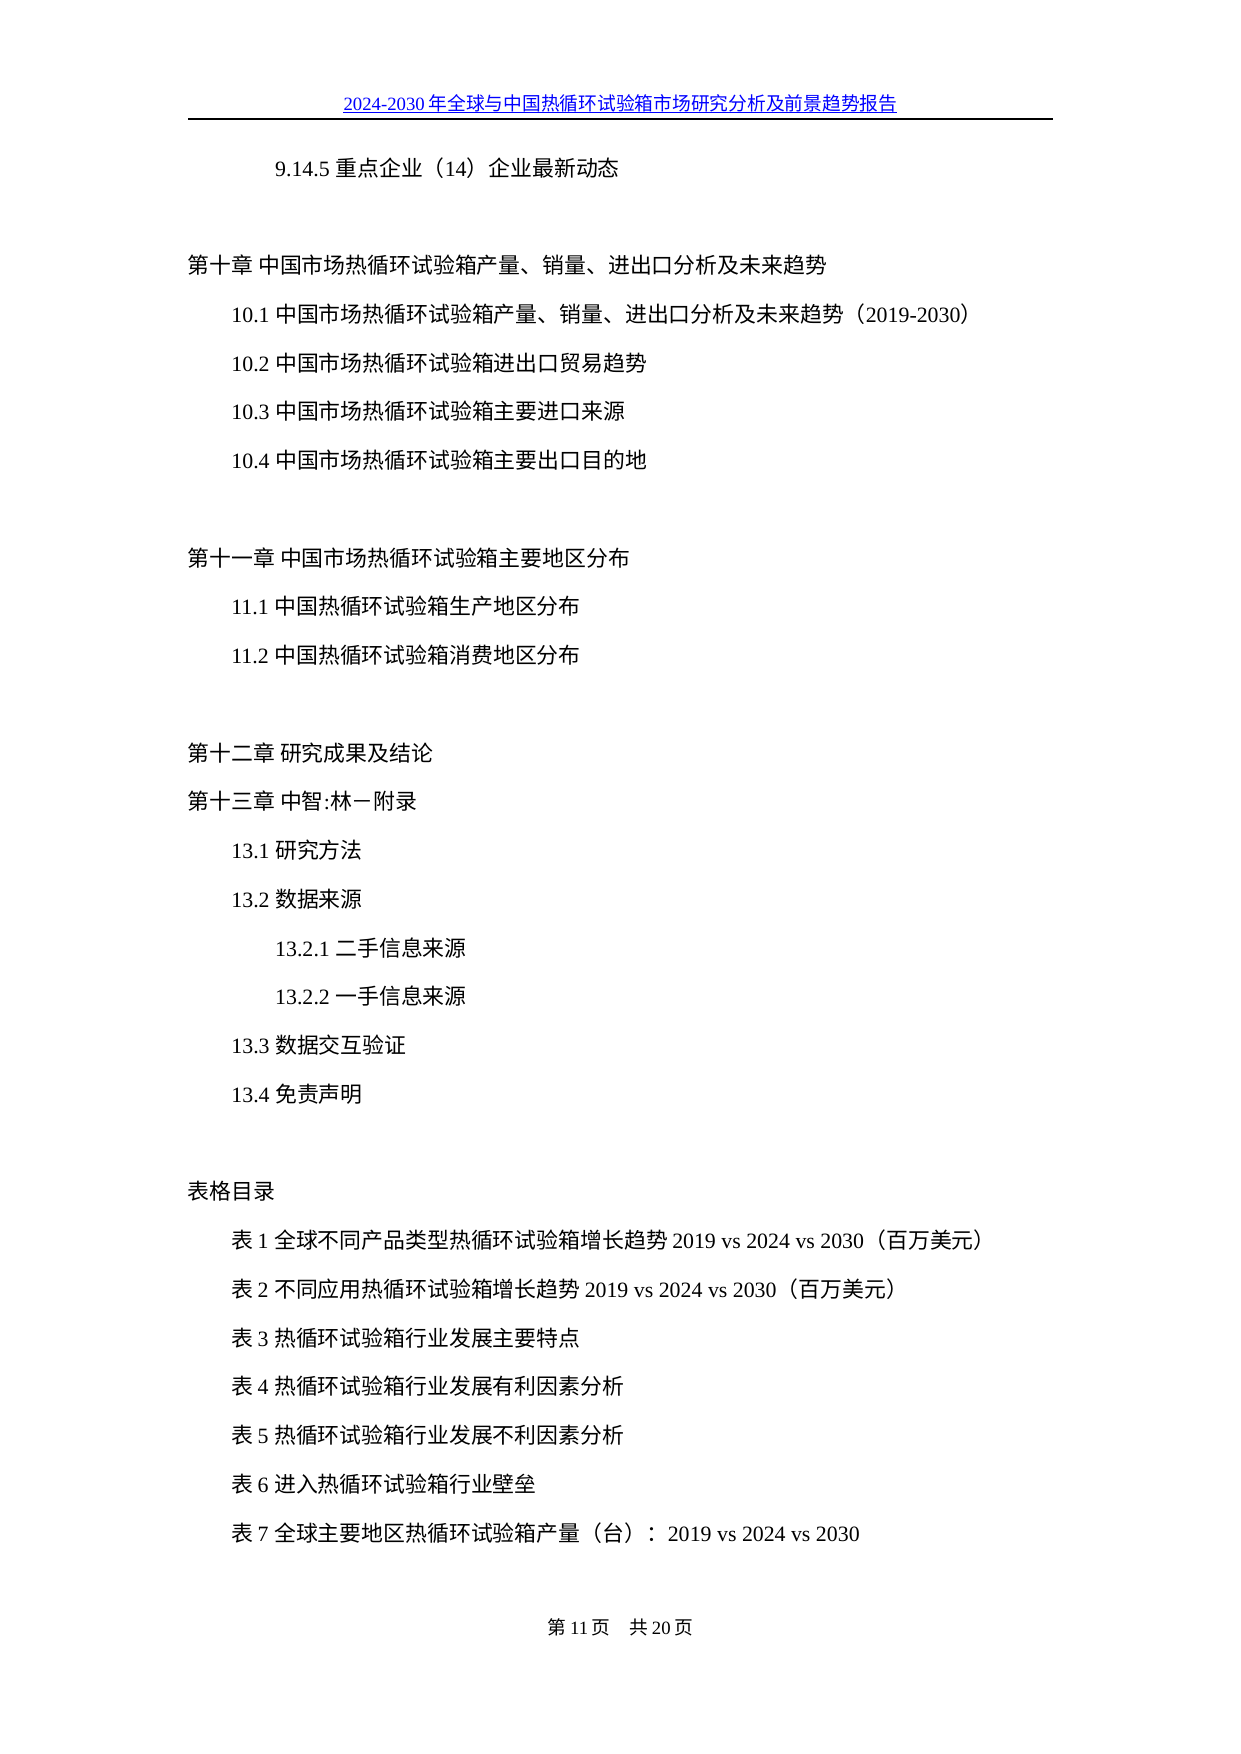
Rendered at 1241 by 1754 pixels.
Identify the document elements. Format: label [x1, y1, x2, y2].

text [187, 150, 1053, 1548]
